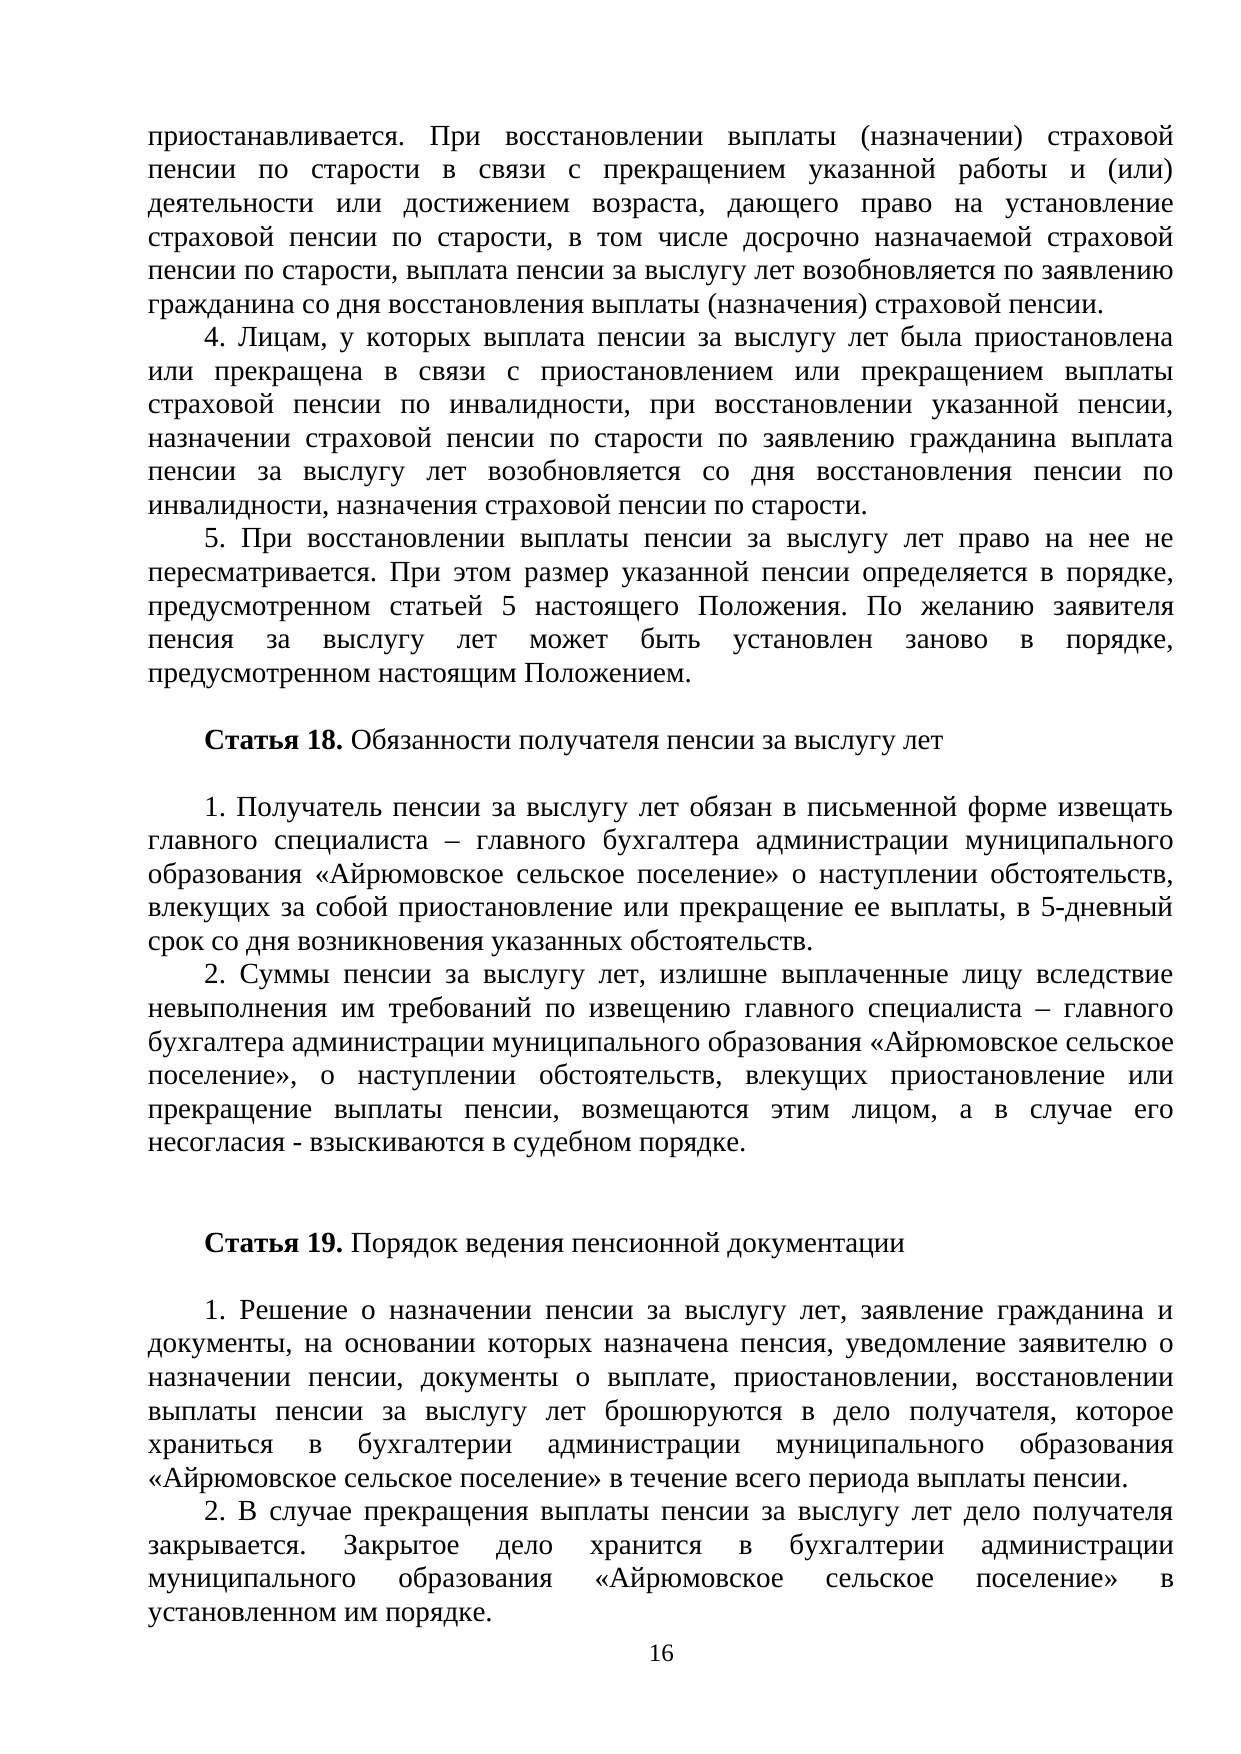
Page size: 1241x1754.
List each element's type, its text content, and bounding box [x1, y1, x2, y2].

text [148, 118, 1175, 319]
text Статья 18. Обязанности получателя пенсии за выслугу лет [148, 722, 1175, 755]
text 4. Лицам, у которых выплата пенсии за выслугу лет была приостановлена или прекращена в связи с приостановлением или прекращением выплаты страховой пенсии по инвалидности, при восстановлении указанной пенсии, назначении страховой пенсии по старости по заявлению гражданина выплата пенсии за выслугу лет возобновляется со дня восстановления пенсии по инвалидности, назначения страховой пенсии по старости. [148, 319, 1175, 521]
text 2. В случае прекращения выплаты пенсии за выслугу лет дело получателя закрывается. Закрытое дело хранится в бухгалтерии администрации муниципального образования «Айрюмовское сельское поселение» в установленном им порядке. [148, 1493, 1175, 1627]
text 1. Решение о назначении пенсии за выслугу лет, заявление гражданина и документы, на основании которых назначена пенсия, уведомление заявителю о назначении пенсии, документы о выплате, приостановлении, восстановлении выплаты пенсии за выслугу лет брошюруются в дело получателя, которое храниться в бухгалтерии администрации муниципального образования «Айрюмовское сельское поселение» в течение всего периода выплаты пенсии. [148, 1292, 1175, 1493]
text Статья 19. Порядок ведения пенсионной документации [148, 1225, 1175, 1258]
text 1. Получатель пенсии за выслугу лет обязан в письменной форме извещать главного специалиста – главного бухгалтера администрации муниципального образования «Айрюмовское сельское поселение» о наступлении обстоятельств, влекущих за собой приостановление или прекращение ее выплаты, в 5-дневный срок со дня возникновения указанных обстоятельств. [148, 789, 1175, 957]
text 2. Суммы пенсии за выслугу лет, излишне выплаченные лицу вследствие невыполнения им требований по извещению главного специалиста – главного бухгалтера администрации муниципального образования «Айрюмовское сельское поселение», о наступлении обстоятельств, влекущих приостановление или прекращение выплаты пенсии, возмещаются этим лицом, а в случае его несогласия - взыскиваются в судебном порядке. [148, 957, 1175, 1158]
text 5. При восстановлении выплаты пенсии за выслугу лет право на нее не пересматривается. При этом размер указанной пенсии определяется в порядке, предусмотренном статьей 5 настоящего Положения. По желанию заявителя пенсия за выслугу лет может быть установлен заново в порядке, предусмотренном настоящим Положением. [148, 521, 1175, 688]
